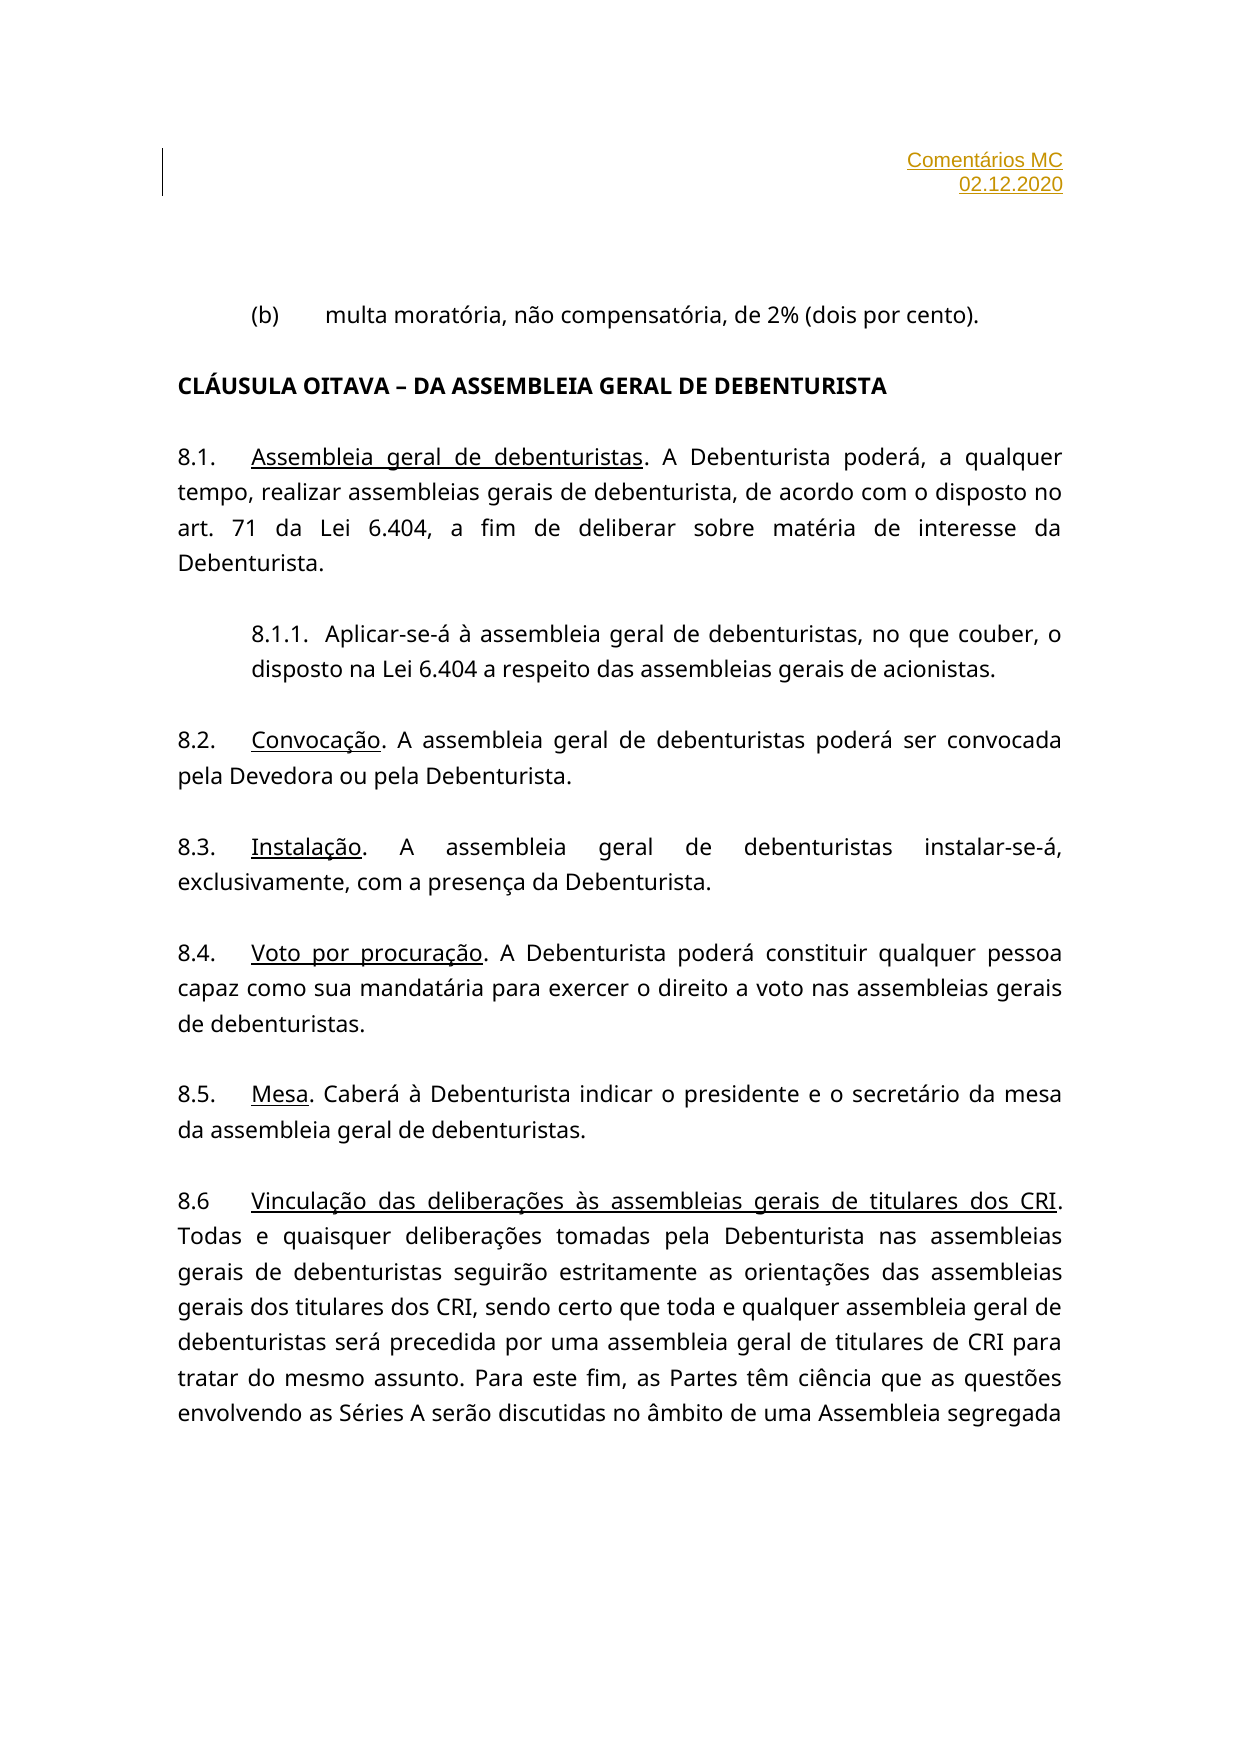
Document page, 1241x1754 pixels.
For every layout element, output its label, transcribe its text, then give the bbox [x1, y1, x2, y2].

text CLÁUSULA OITAVA – DA ASSEMBLEIA GERAL DE DEBENTURISTA [177, 366, 1063, 402]
list 8.5. Mesa. Caberá à Debenturista indicar o presidente e o secretário da mesa da assembleia geral de debenturistas. [177, 1074, 1063, 1145]
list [177, 1181, 1063, 1429]
list 8.3. Instalação. A assembleia geral de debenturistas instalar-se-á, exclusivamente, com a presença da Debenturista. [177, 827, 1063, 897]
list 8.1.1. Aplicar-se-á à assembleia geral de debenturistas, no que couber, o disposto na Lei 6.404 a respeito das assembleias gerais de acionistas. [177, 614, 1063, 685]
list 8.4. Voto por procuração. A Debenturista poderá constituir qualquer pessoa capaz como sua mandatária para exercer o direito a voto nas assembleias gerais de debenturistas. [177, 933, 1063, 1039]
list 8.2. Convocação. A assembleia geral de debenturistas poderá ser convocada pela Devedora ou pela Debenturista. [177, 720, 1063, 791]
list 8.1. Assembleia geral de debenturistas. A Debenturista poderá, a qualquer tempo, realizar assembleias gerais de debenturista, de acordo com o disposto no art. 71 da Lei 6.404, a fim de deliberar sobre matéria de interesse da Debenturista. [177, 437, 1063, 579]
text (b) multa moratória, não compensatória, de 2% (dois por cento). [251, 295, 1063, 331]
